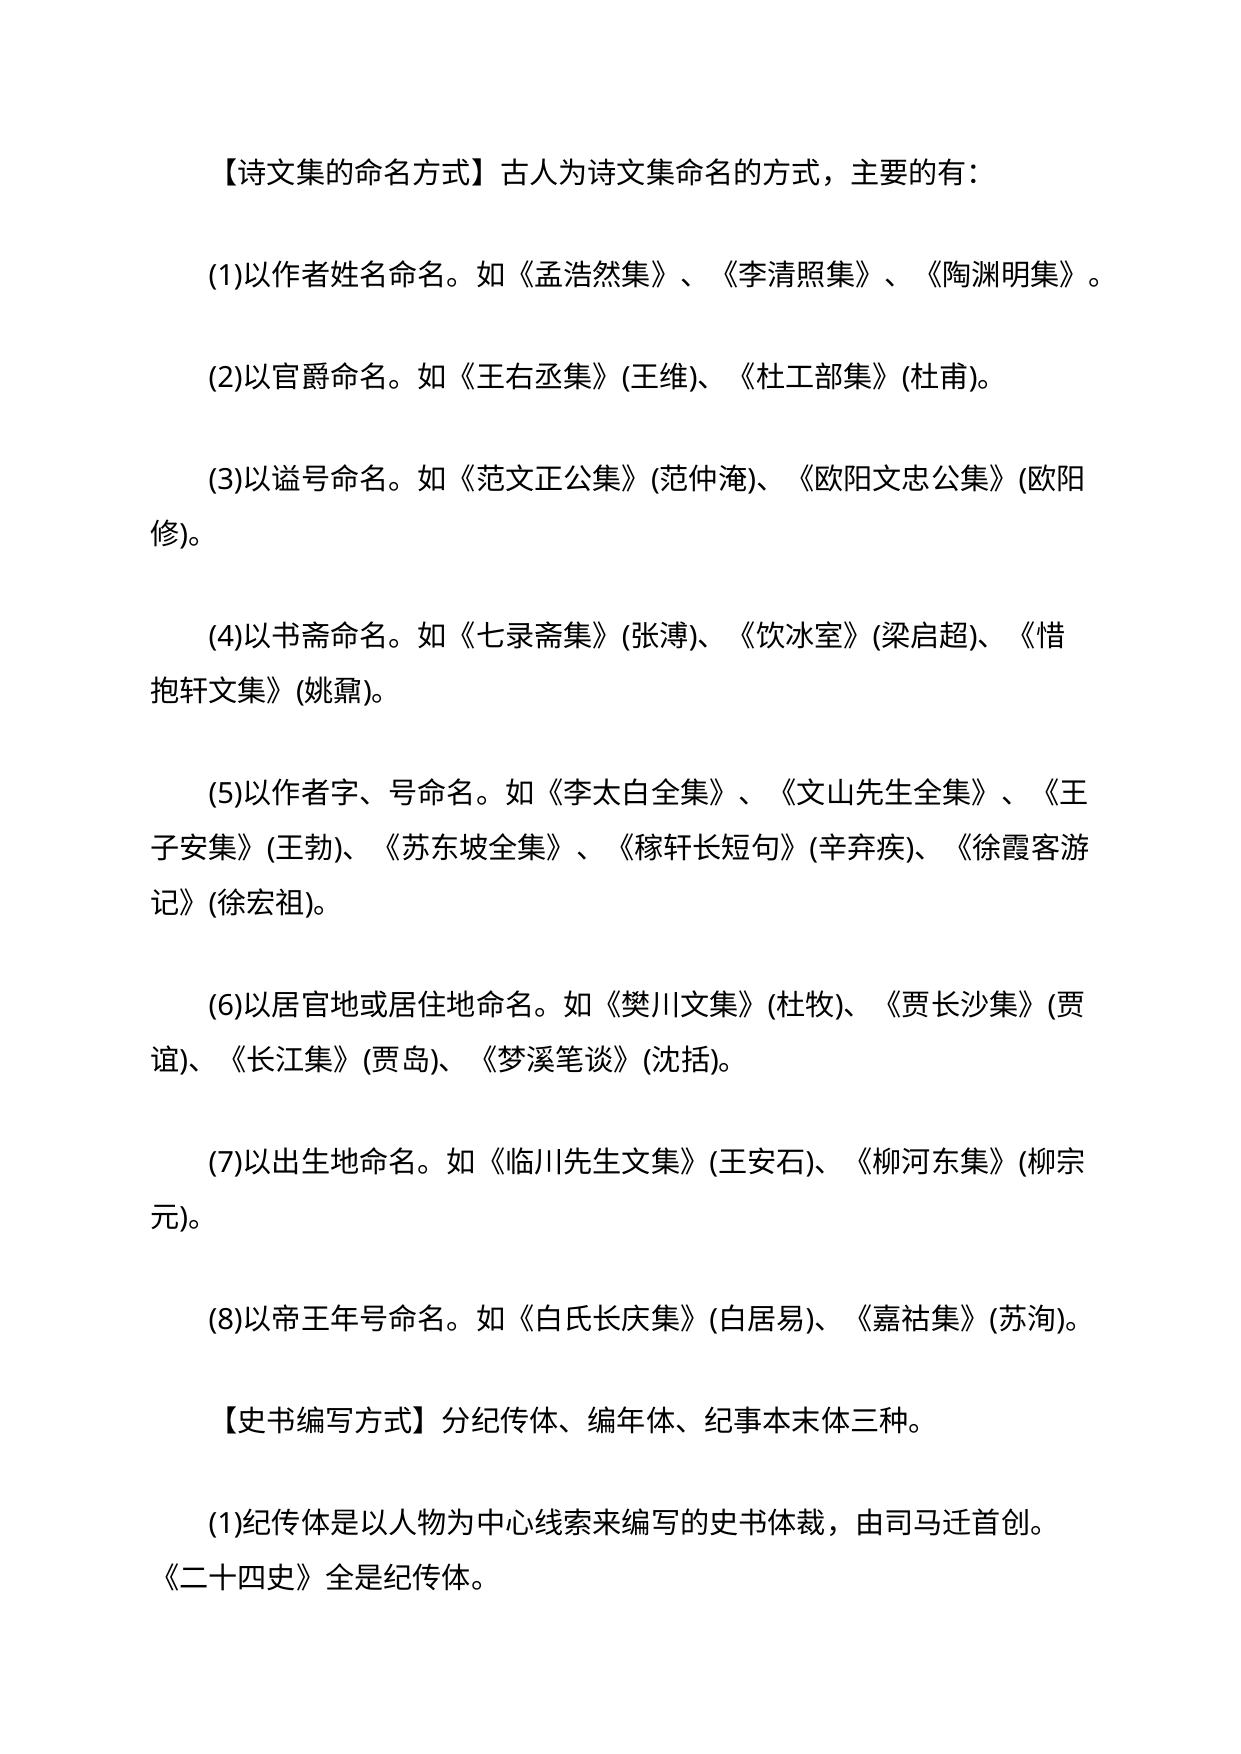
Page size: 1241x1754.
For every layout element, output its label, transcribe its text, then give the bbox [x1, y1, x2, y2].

text (4)以书斋命名。如《七录斋集》(张溥)、《饮冰室》(梁启超)、《惜抱轩文集》(姚鼐)。 [150, 613, 1090, 710]
text (5)以作者字、号命名。如《李太白全集》、《文山先生全集》、《王子安集》(王勃)、《苏东坡全集》、《稼轩长短句》(辛弃疾)、《徐霞客游记》(徐宏祖)。 [150, 770, 1090, 922]
text 【诗文集的命名方式】古人为诗文集命名的方式，主要的有： [150, 150, 1090, 192]
text (2)以官爵命名。如《王右丞集》(王维)、《杜工部集》(杜甫)。 [150, 354, 1090, 396]
text (1)纪传体是以人物为中心线索来编写的史书体裁，由司马迁首创。《二十四史》全是纪传体。 [150, 1499, 1090, 1597]
text (3)以谥号命名。如《范文正公集》(范仲淹)、《欧阳文忠公集》(欧阳修)。 [150, 456, 1090, 553]
text (1)以作者姓名命名。如《孟浩然集》、《李清照集》、《陶渊明集》。 [150, 252, 1090, 294]
text (7)以出生地命名。如《临川先生文集》(王安石)、《柳河东集》(柳宗元)。 [150, 1139, 1090, 1236]
text (6)以居官地或居住地命名。如《樊川文集》(杜牧)、《贾长沙集》(贾谊)、《长江集》(贾岛)、《梦溪笔谈》(沈括)。 [150, 982, 1090, 1079]
text 【史书编写方式】分纪传体、编年体、纪事本末体三种。 [150, 1398, 1090, 1440]
text (8)以帝王年号命名。如《白氏长庆集》(白居易)、《嘉祜集》(苏洵)。 [150, 1296, 1090, 1338]
